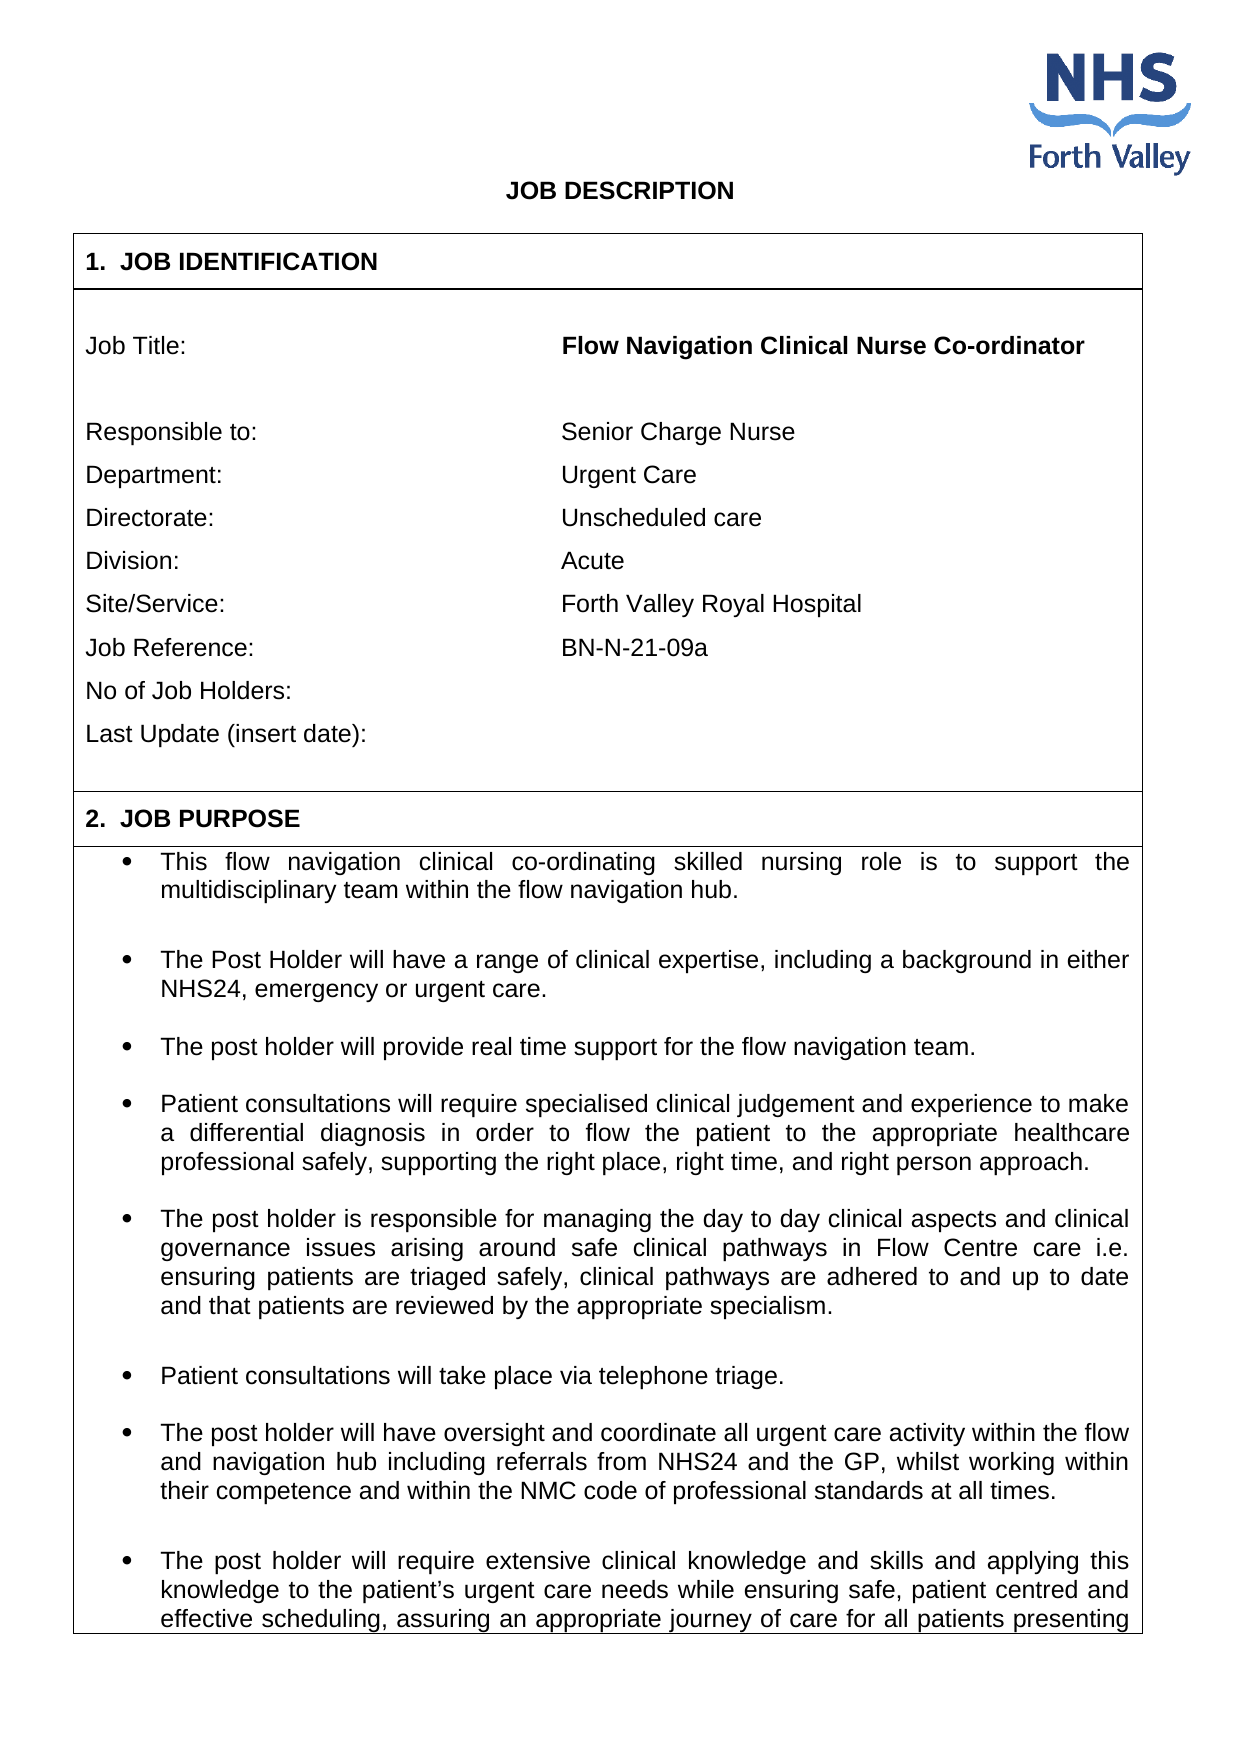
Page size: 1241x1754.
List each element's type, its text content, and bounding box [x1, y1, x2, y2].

subtitle JOB DESCRIPTION [74, 176, 1166, 204]
picture [1026, 44, 1192, 176]
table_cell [74, 847, 1142, 1632]
table_header 1. JOB IDENTIFICATION [74, 234, 1142, 288]
table_cell Job Title: Flow Navigation Clinical Nurse Co-ordinator Responsible to: Senior Charge Nurse Department: Urgent Care Directorate: Unscheduled care Division: Acute Site/Service: Forth Valley Royal Hospital Job Reference: BN-N-21-09a No of Job Holders: Last Update (insert date): [74, 290, 1142, 791]
table_cell 2. JOB PURPOSE [74, 792, 1142, 846]
